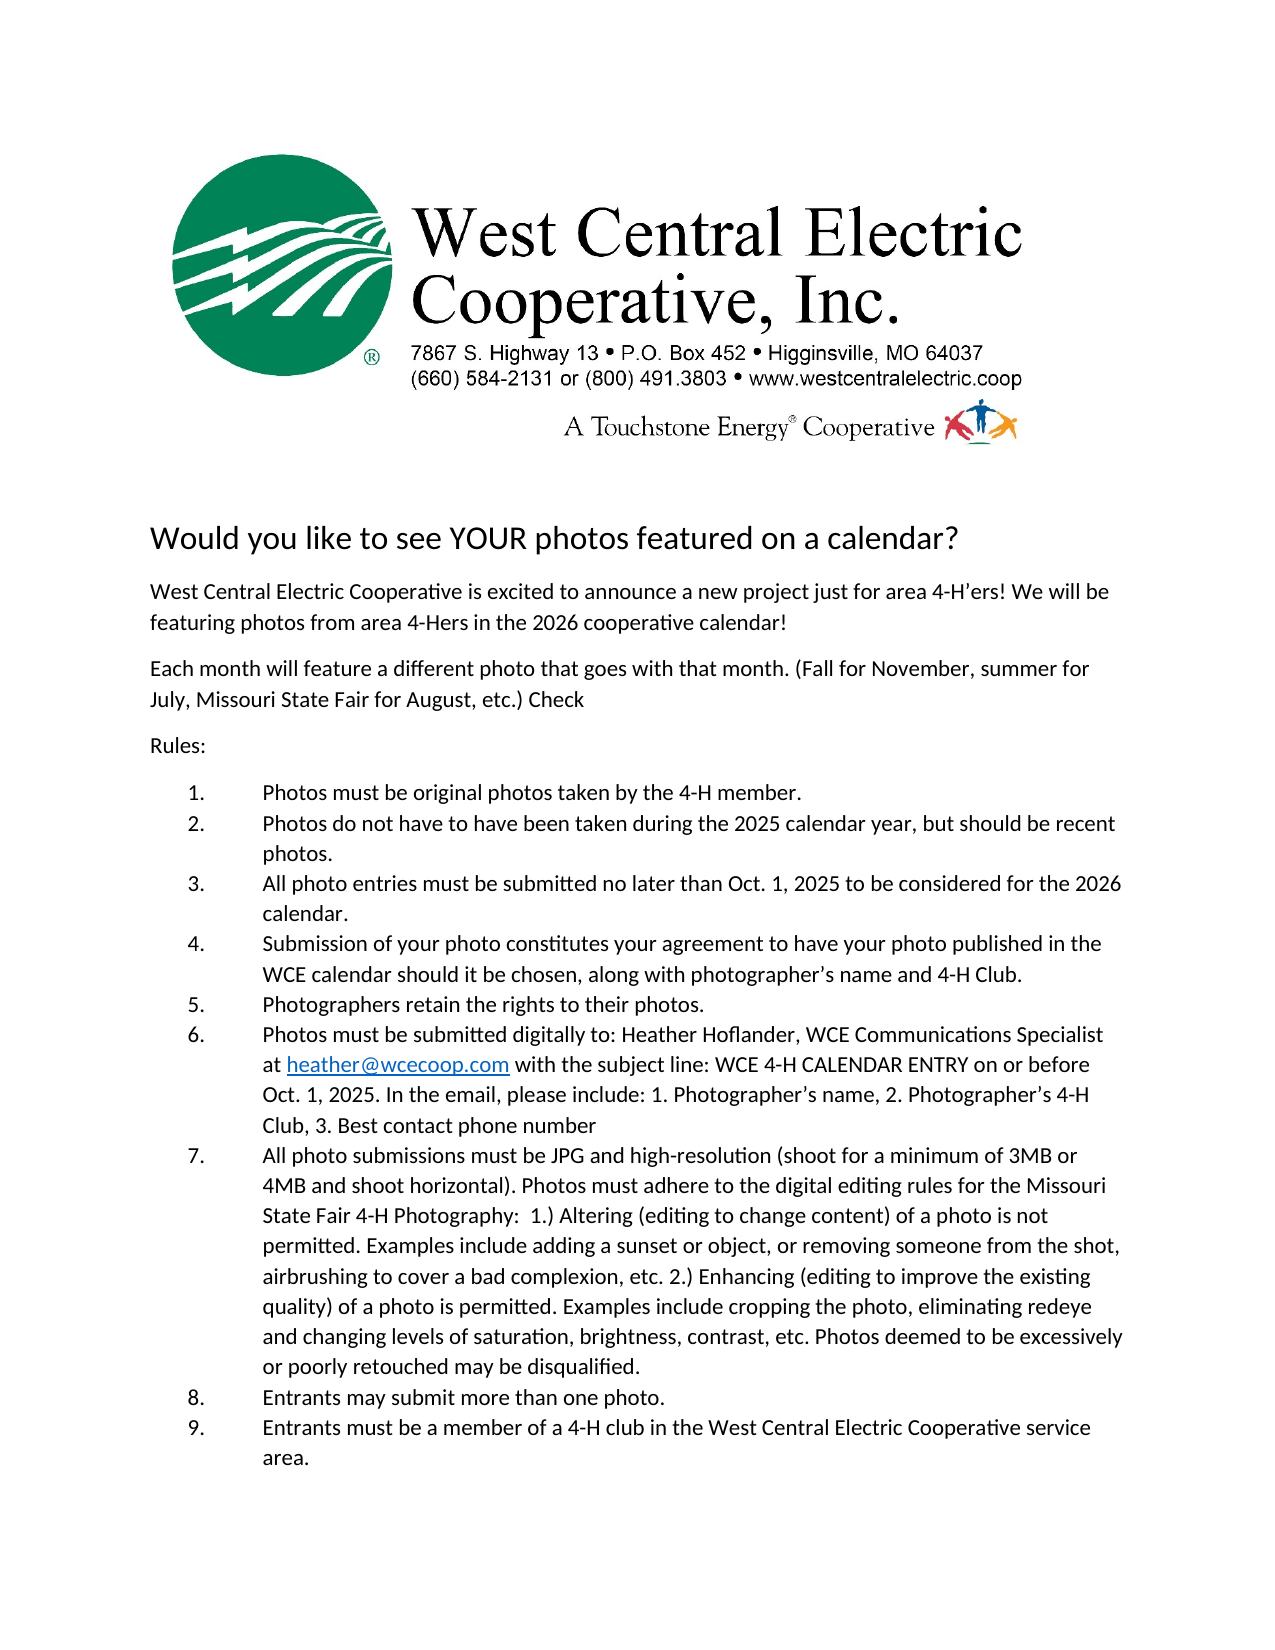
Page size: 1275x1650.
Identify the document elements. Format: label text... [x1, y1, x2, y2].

list Submission of your photo constitutes your agreement to have your photo published in the WCE calendar should it be chosen, along with photographer’s name and 4-H Club. [187, 929, 1125, 988]
text Each month will feature a different photo that goes with that month. (Fall for November, summer for July, Missouri State Fair for August, etc.) Check [150, 654, 1125, 713]
list Photos must be submitted digitally to: Heather Hoflander, WCE Communications Specialist at heather@wcecoop.com with the subject line: WCE 4-H CALENDAR ENTRY on or before Oct. 1, 2025. In the email, please include: 1. Photographer’s name, 2. Photographer’s 4-H Club, 3. Best contact phone number [187, 1020, 1125, 1139]
list Entrants may submit more than one photo. [187, 1383, 1125, 1411]
text Would you like to see YOUR photos featured on a calendar? [150, 517, 1125, 557]
list All photo submissions must be JPG and high-resolution (shoot for a minimum of 3MB or 4MB and shoot horizontal). Photos must adhere to the digital editing rules for the Missouri State Fair 4-H Photography: 1.) Altering (editing to change content) of a photo is not permitted. Examples include adding a sunset or object, or removing someone from the shot, airbrushing to cover a bad complexion, etc. 2.) Enhancing (editing to improve the existing quality) of a photo is permitted. Examples include cropping the photo, eliminating redeye and changing levels of saturation, brightness, contrast, etc. Photos deemed to be excessively or poorly retouched may be disqualified. [187, 1141, 1125, 1380]
picture [150, 150, 1087, 451]
text West Central Electric Cooperative is excited to announce a new project just for area 4-H’ers! We will be featuring photos from area 4-Hers in the 2026 cooperative calendar! [150, 577, 1125, 636]
list All photo entries must be submitted no later than Oct. 1, 2025 to be considered for the 2026 calendar. [187, 869, 1125, 927]
list Entrants must be a member of a 4-H club in the West Central Electric Cooperative service area. [187, 1413, 1125, 1471]
list Photos must be original photos taken by the 4-H member. [187, 778, 1125, 806]
list Photographers retain the rights to their photos. [187, 990, 1125, 1018]
list Photos do not have to have been taken during the 2025 calendar year, but should be recent photos. [187, 809, 1125, 867]
text Rules: [150, 732, 1125, 759]
